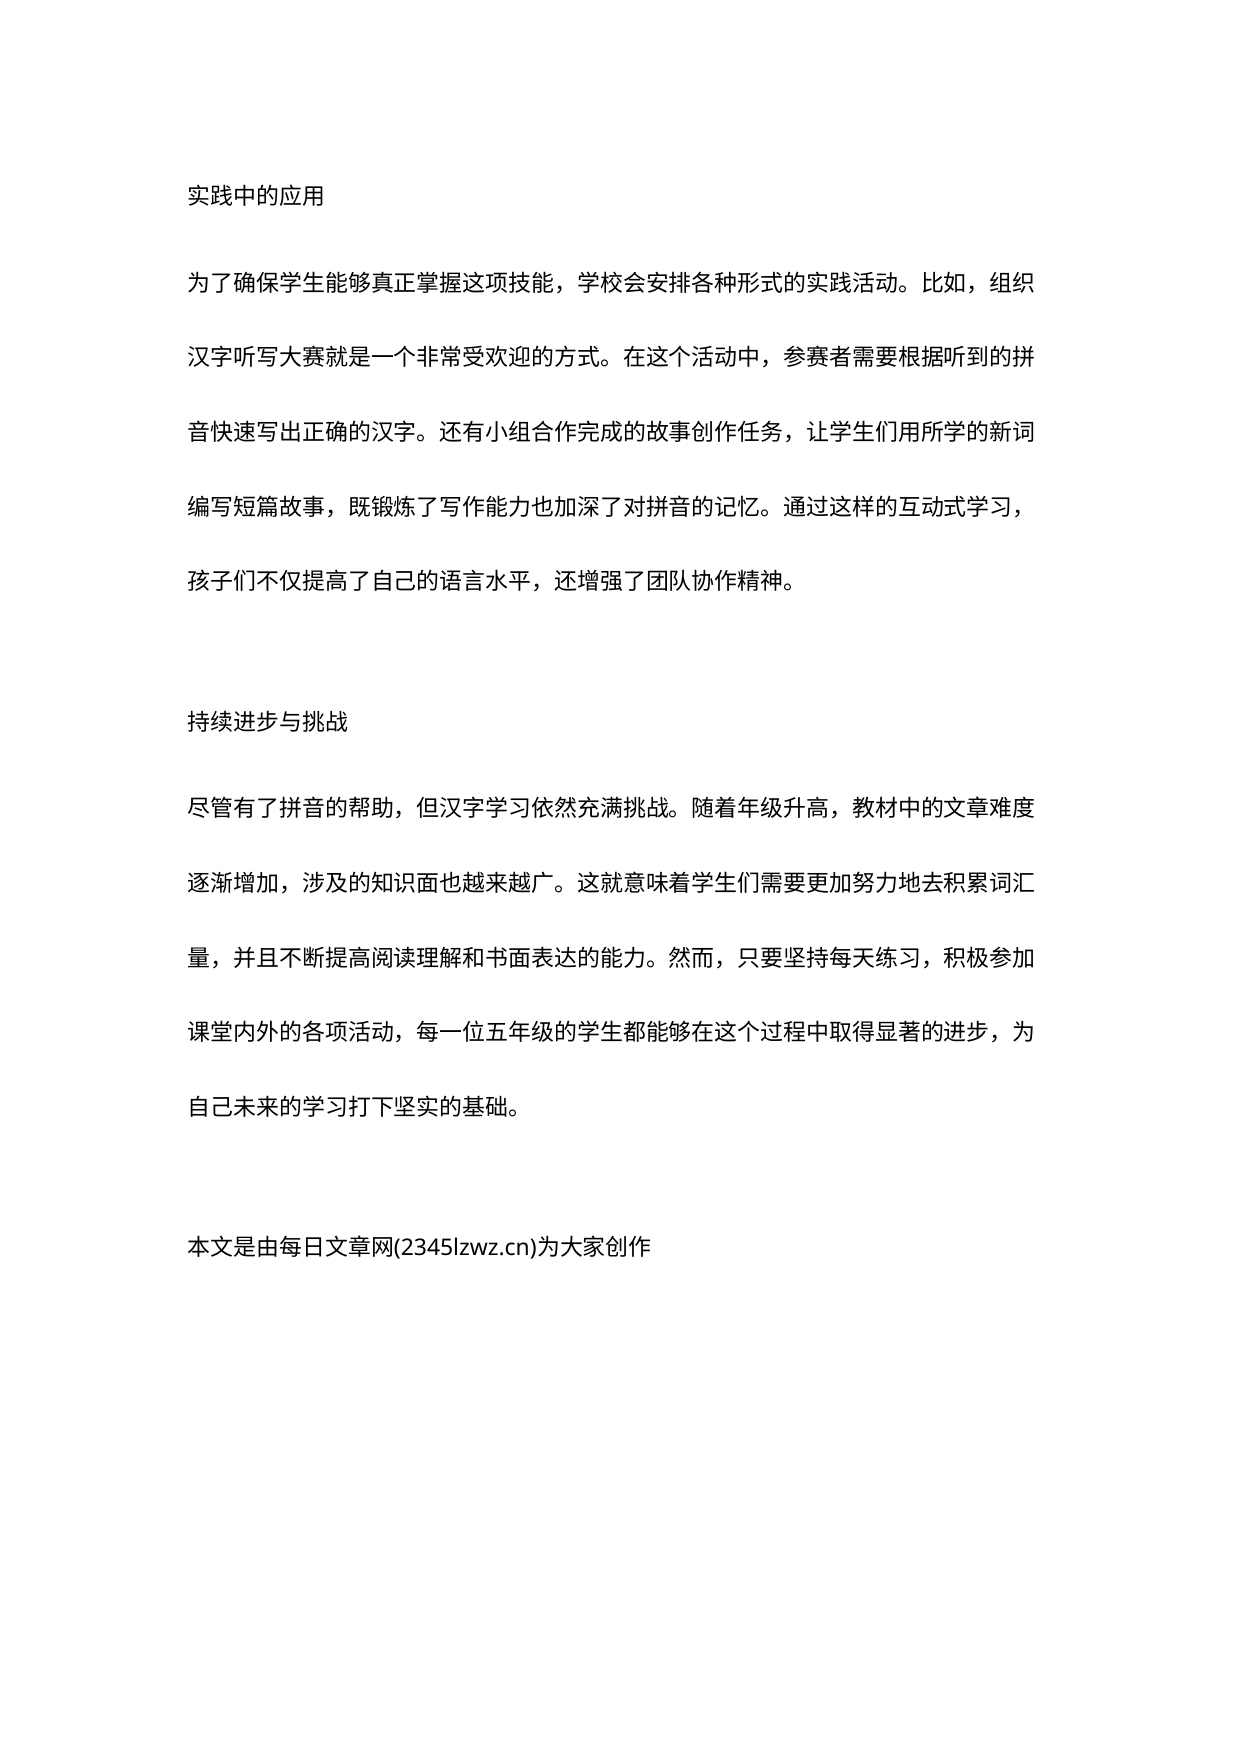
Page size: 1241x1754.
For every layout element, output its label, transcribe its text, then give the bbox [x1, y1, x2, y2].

text 本文是由每日文章网(2345lzwz.cn)为大家创作 [187, 1213, 1053, 1278]
text 持续进步与挑战 [187, 688, 1053, 753]
text 尽管有了拼音的帮助，但汉字学习依然充满挑战。随着年级升高，教材中的文章难度逐渐增加，涉及的知识面也越来越广。这就意味着学生们需要更加努力地去积累词汇量，并且不断提高阅读理解和书面表达的能力。然而，只要坚持每天练习，积极参加课堂内外的各项活动，每一位五年级的学生都能够在这个过程中取得显著的进步，为自己未来的学习打下坚实的基础。 [187, 774, 1053, 1138]
text 为了确保学生能够真正掌握这项技能，学校会安排各种形式的实践活动。比如，组织汉字听写大赛就是一个非常受欢迎的方式。在这个活动中，参赛者需要根据听到的拼音快速写出正确的汉字。还有小组合作完成的故事创作任务，让学生们用所学的新词编写短篇故事，既锻炼了写作能力也加深了对拼音的记忆。通过这样的互动式学习，孩子们不仅提高了自己的语言水平，还增强了团队协作精神。 [187, 248, 1053, 612]
text 实践中的应用 [187, 162, 1053, 227]
